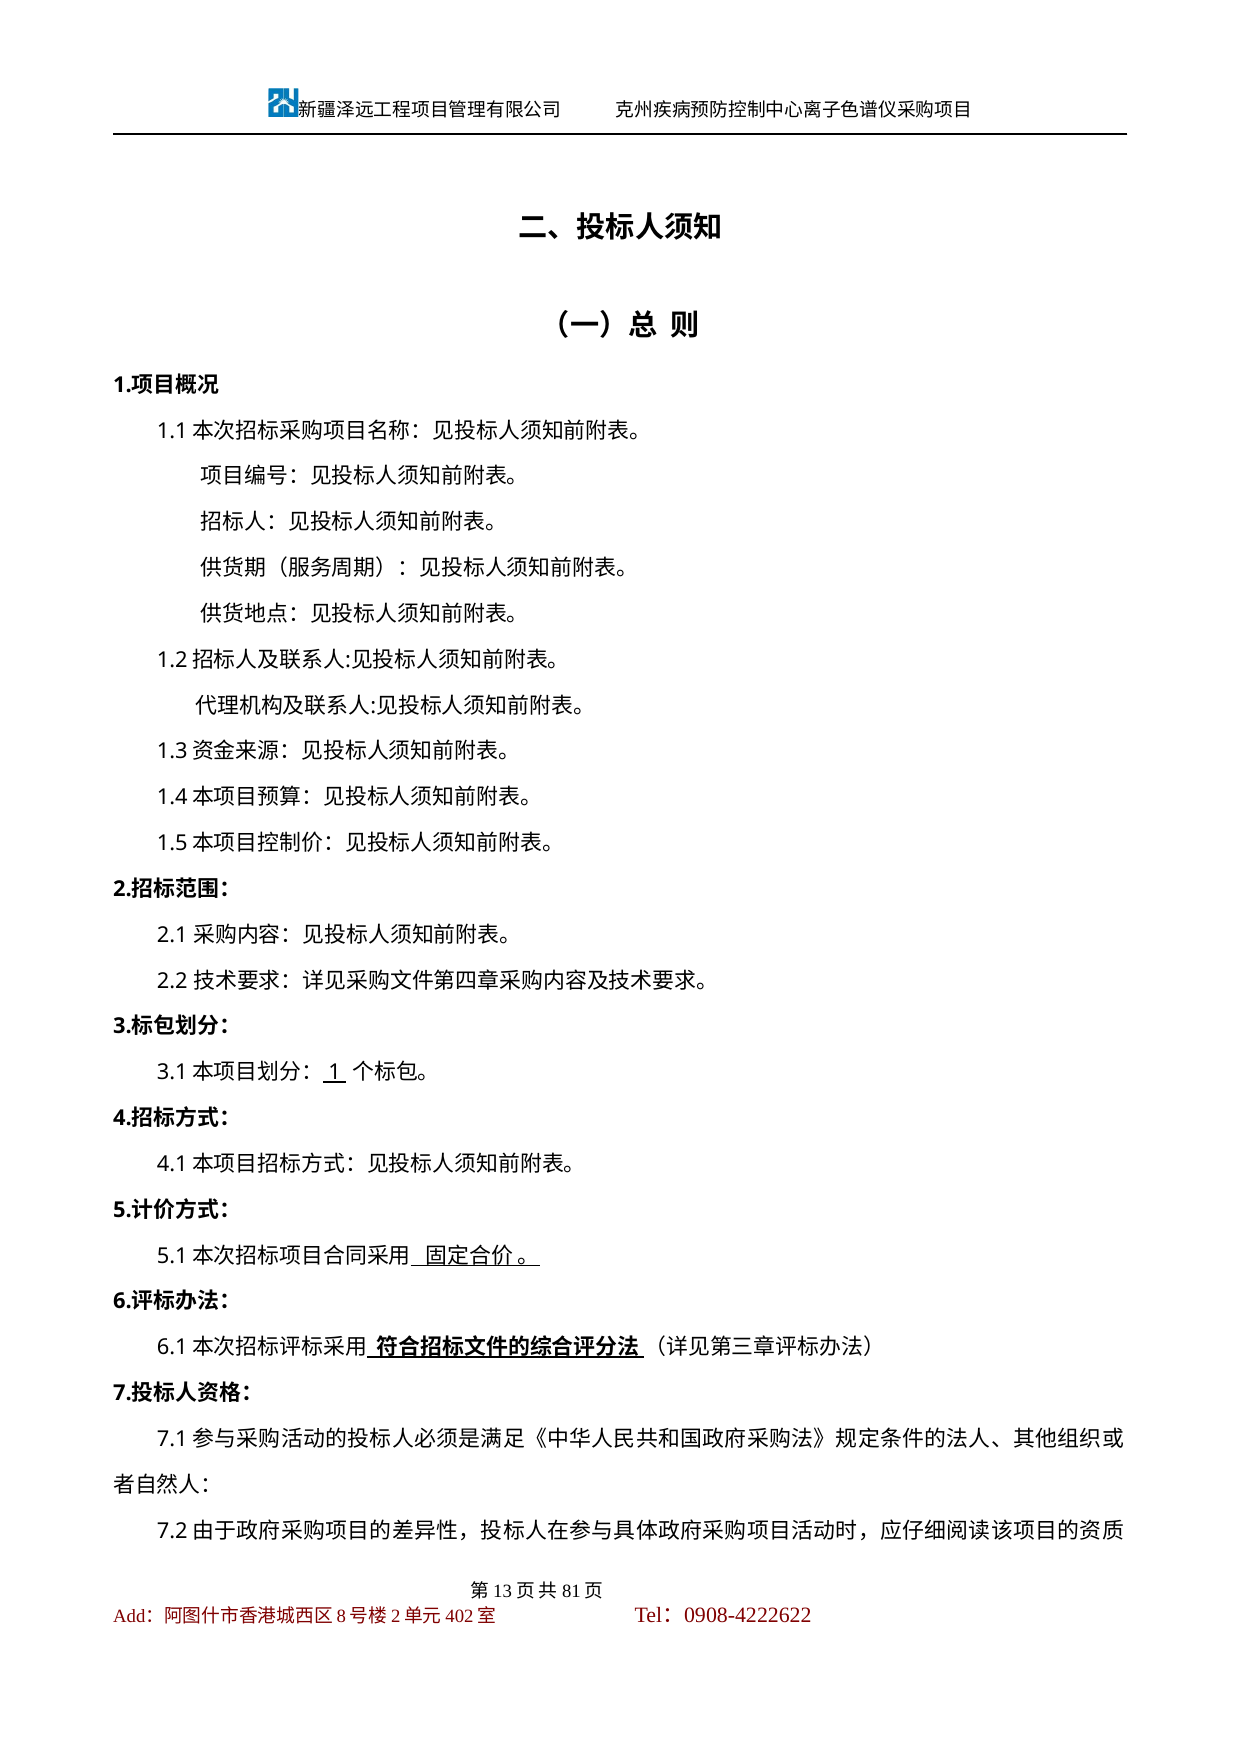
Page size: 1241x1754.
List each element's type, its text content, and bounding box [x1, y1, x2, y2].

text 2.2 技术要求：详见采购文件第四章采购内容及技术要求。 [113, 951, 1127, 997]
picture [273, 92, 299, 117]
text 1.4本项目预算：见投标人须知前附表。 [113, 768, 1127, 814]
text 2.1 采购内容：见投标人须知前附表。 [113, 906, 1127, 951]
text 3.1本项目划分： 1 个标包。 [113, 1043, 1127, 1089]
text 5.1本次招标项目合同采用 固定合价 。 [113, 1226, 1127, 1272]
text 供货期（服务周期）：见投标人须知前附表。 [113, 539, 1127, 585]
text 代理机构及联系人:见投标人须知前附表。 [113, 676, 1127, 722]
text 7.投标人资格： [113, 1364, 1127, 1410]
picture [284, 88, 296, 99]
text 7.1参与采购活动的投标人必须是满足《中华人民共和国政府采购法》规定条件的法人、其他组织或者自然人： [113, 1410, 1127, 1501]
text 供货地点：见投标人须知前附表。 [113, 585, 1127, 631]
text 3.标包划分： [113, 997, 1127, 1043]
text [113, 1501, 1127, 1547]
text （一）总 则 [113, 290, 1127, 356]
text 6.评标办法： [113, 1272, 1127, 1318]
text 4.招标方式： [113, 1089, 1127, 1135]
text 1.3资金来源：见投标人须知前附表。 [113, 722, 1127, 768]
text 项目编号：见投标人须知前附表。 [113, 447, 1127, 493]
text 1.5本项目控制价：见投标人须知前附表。 [113, 814, 1127, 860]
text 1.项目概况 [113, 356, 1127, 401]
text 5.计价方式： [113, 1181, 1127, 1226]
text 2.招标范围： [113, 860, 1127, 906]
text 二、投标人须知 [113, 192, 1127, 258]
text 招标人：见投标人须知前附表。 [113, 493, 1127, 539]
text 6.1本次招标评标采用 符合招标文件的综合评分法 （详见第三章评标办法） [113, 1318, 1127, 1364]
text 1.2招标人及联系人:见投标人须知前附表。 [113, 631, 1127, 676]
text 1.1本次招标采购项目名称：见投标人须知前附表。 [113, 401, 1127, 447]
text 4.1本项目招标方式：见投标人须知前附表。 [113, 1135, 1127, 1181]
